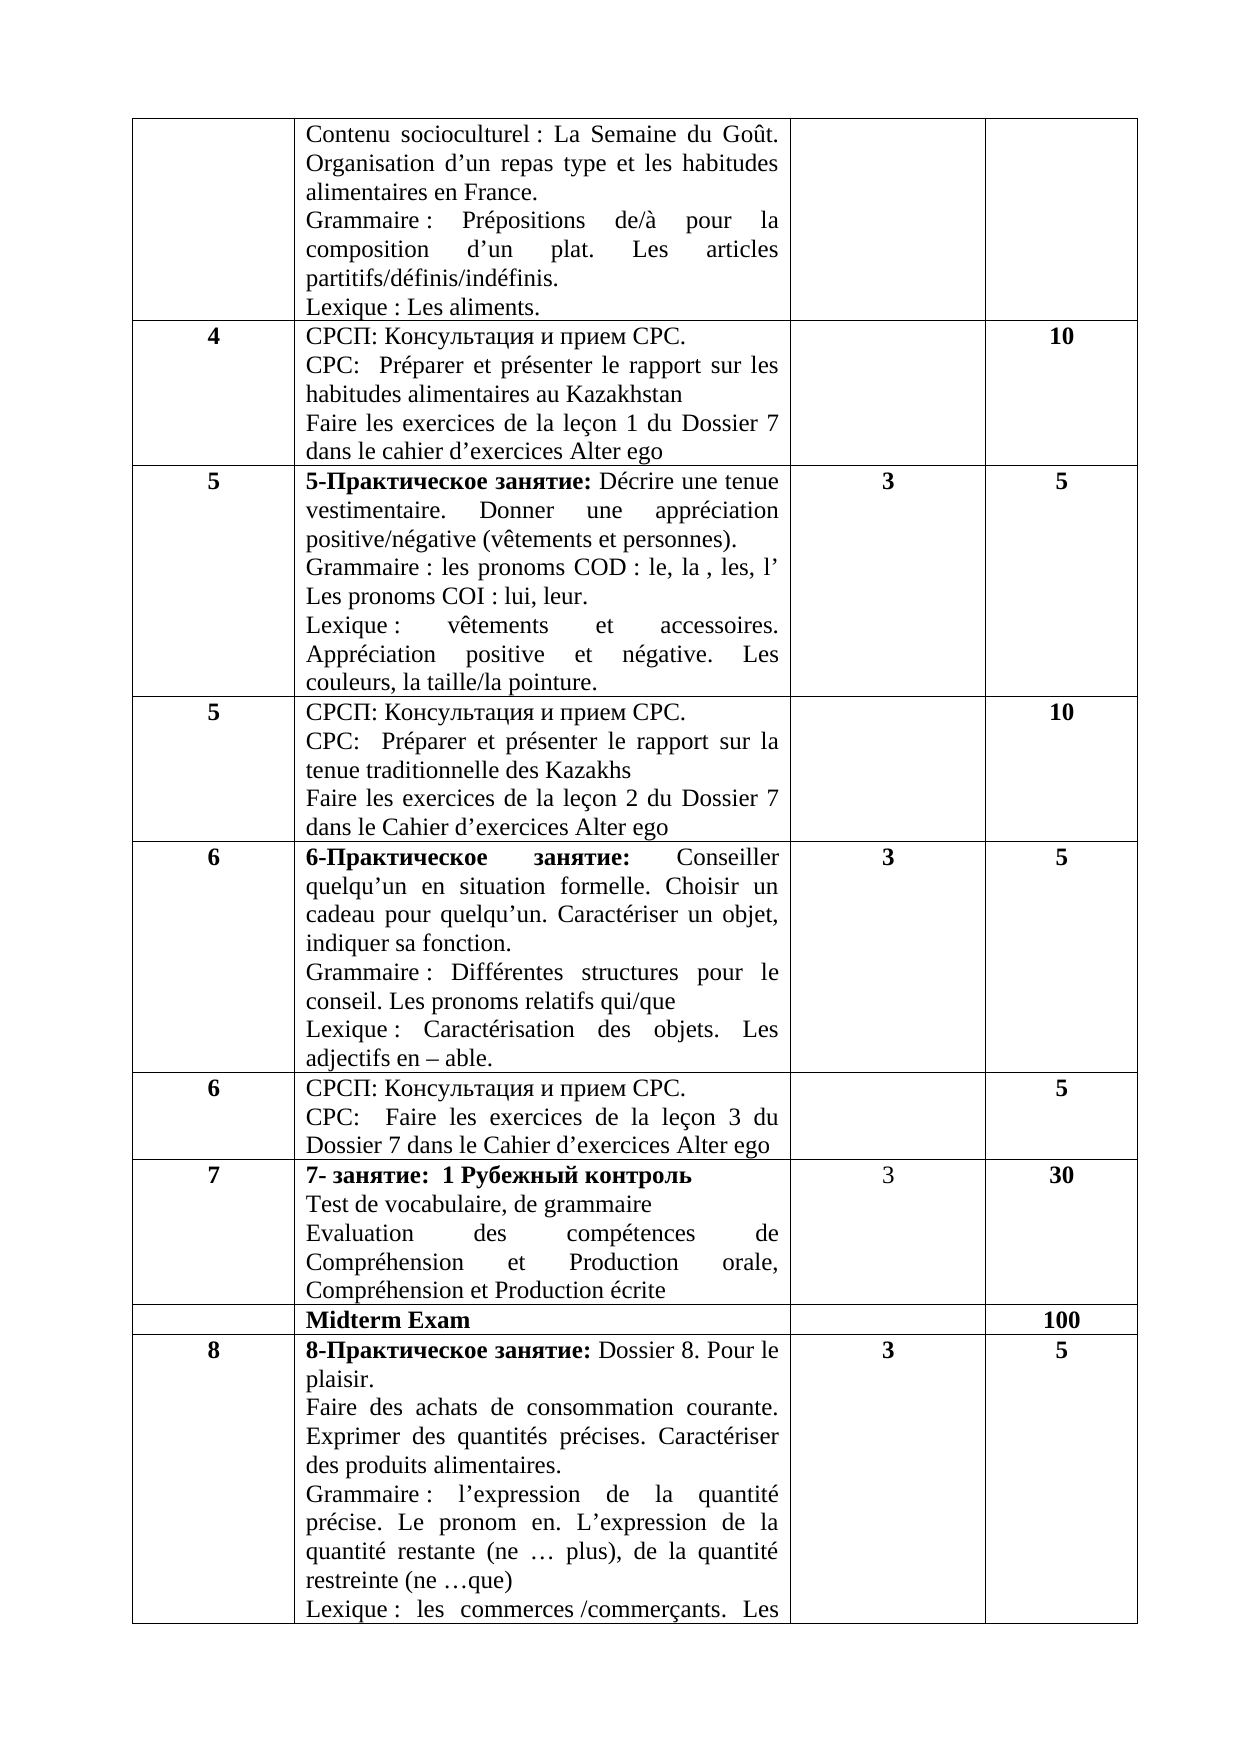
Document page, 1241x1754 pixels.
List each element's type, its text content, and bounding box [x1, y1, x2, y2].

table_cell 5 [133, 697, 294, 841]
table_cell 5 [986, 119, 1137, 320]
table_cell 10 [986, 697, 1137, 841]
table_cell 5 [133, 466, 294, 696]
table_cell [791, 1073, 985, 1159]
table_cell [295, 1335, 790, 1622]
table_cell [791, 1305, 985, 1334]
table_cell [295, 119, 790, 320]
table_cell 6 [133, 842, 294, 1072]
table_cell 8 [133, 1335, 294, 1622]
table_cell 3 [791, 466, 985, 696]
table_cell 5 [986, 1335, 1137, 1622]
table_cell 6-Практическое занятие: Conseiller quelqu’un en situation formelle. Choisir un cadeau pour quelqu’un. Caractériser un objet, indiquer sa fonction. Grammaire : Différentes structures pour le conseil. Les pronoms relatifs qui/que Lexique : Caractérisation des objets. Les adjectifs en – able. [295, 842, 790, 1072]
table_cell CРСП: Консультация и прием СРС. СРС: Préparer et présenter le rapport sur la tenue traditionnelle des Kazakhs Faire les exercices de la leçon 2 du Dossier 7 dans le Cahier d’exercices Alter ego [295, 697, 790, 841]
table_cell 10 [986, 321, 1137, 465]
table_cell Midterm Exam [295, 1305, 790, 1334]
table_cell CРСП: Консультация и прием СРС. СРС: Préparer et présenter le rapport sur les habitudes alimentaires au Kazakhstan Faire les exercices de la leçon 1 du Dossier 7 dans le cahier d’exercices Alter ego [295, 321, 790, 465]
table_cell 3 [791, 1335, 985, 1622]
table_cell 5 [986, 842, 1137, 1072]
table_cell 5 [986, 1073, 1137, 1159]
table_cell [133, 1305, 294, 1334]
table_cell 30 [986, 1160, 1137, 1304]
table_cell 100 [986, 1305, 1137, 1334]
table_cell [791, 697, 985, 841]
table_cell 4 [133, 321, 294, 465]
table_cell 7- занятие: 1 Рубежный контроль Test de vocabulaire, de grammaire Evaluation des compétences de Compréhension et Production orale, Compréhension et Production écrite [295, 1160, 790, 1304]
table_cell CРСП: Консультация и прием СРС. СРС: Faire les exercices de la leçon 3 du Dossier 7 dans le Cahier d’exercices Alter ego [295, 1073, 790, 1159]
table_cell 5-Практическое занятие: Décrire une tenue vestimentaire. Donner une appréciation positive/négative (vêtements et personnes). Grammaire : les pronoms COD : le, la , les, l’ Les pronoms COI : lui, leur. Lexique : vêtements et accessoires. Appréciation positive et négative. Les couleurs, la taille/la pointure. [295, 466, 790, 696]
table_cell 3 [791, 119, 985, 320]
table_cell 4 [133, 119, 294, 320]
table_cell [791, 321, 985, 465]
table_cell 7 [133, 1160, 294, 1304]
table_cell 3 [791, 1160, 985, 1304]
table_cell 3 [791, 842, 985, 1072]
table_cell 6 [133, 1073, 294, 1159]
table_cell 5 [986, 466, 1137, 696]
